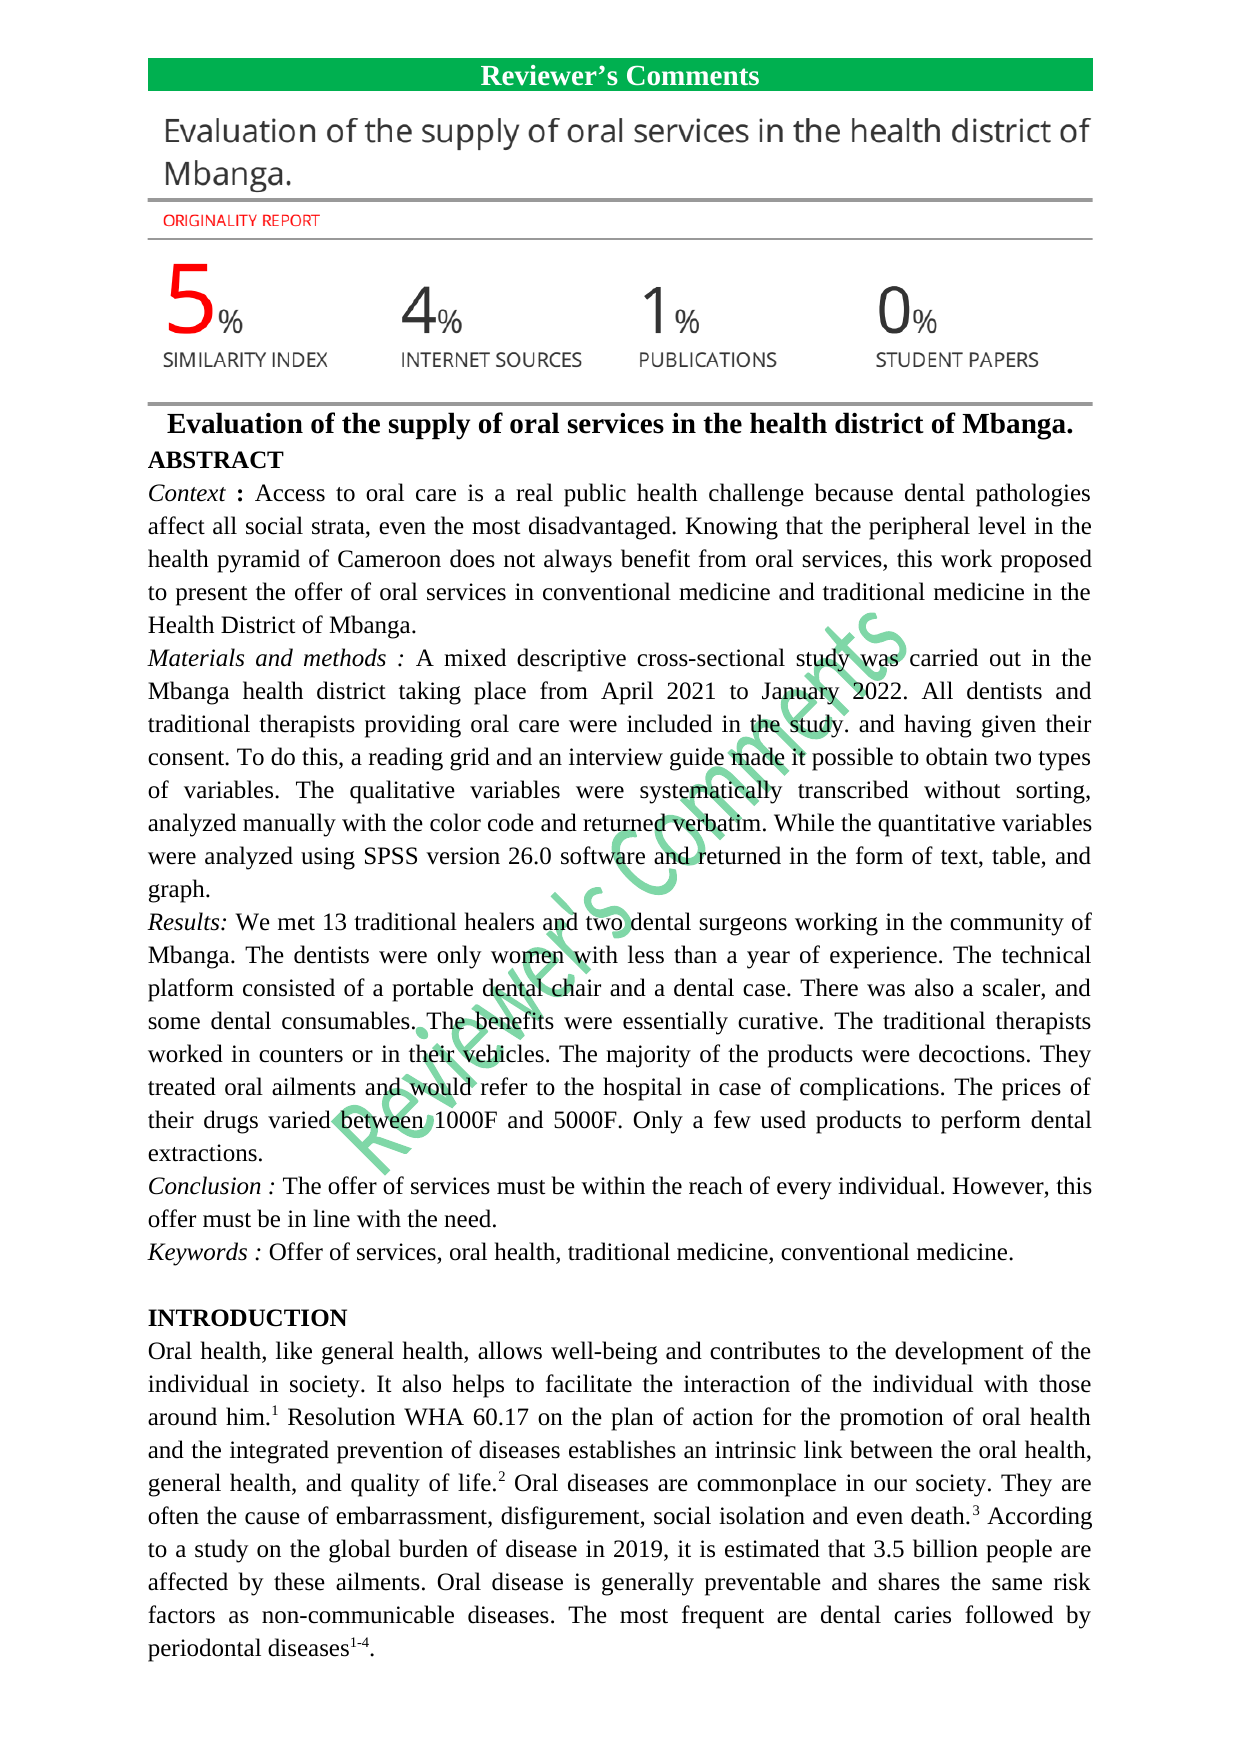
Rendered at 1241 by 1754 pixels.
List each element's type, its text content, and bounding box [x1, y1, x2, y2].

text Conclusion : The offer of services must be within the reach of every individual. However, this offer must be in line with the need. [148, 1171, 1093, 1233]
text ABSTRACT [148, 445, 1093, 473]
text Materials and methods : A mixed descriptive cross-sectional study was carried out in the Mbanga health district taking place from April 2021 to January 2022. All dentists and traditional therapists providing oral care were included in the study. and having given their consent. To do this, a reading grid and an interview guide made it possible to obtain two types of variables. The qualitative variables were systematically transcribed without sorting, analyzed manually with the color code and returned verbatim. While the quantitative variables were analyzed using SPSS version 26.0 software and returned in the form of text, table, and graph. [148, 643, 1093, 903]
text Context : Access to oral care is a real public health challenge because dental pathologies affect all social strata, even the most disadvantaged. Knowing that the peripheral level in the health pyramid of Cameroon does not always benefit from oral services, this work proposed to present the offer of oral services in conventional medicine and traditional medicine in the Health District of Mbanga. [148, 478, 1093, 638]
text Results: We met 13 traditional healers and two dental surgeons working in the community of Mbanga. The dentists were only women with less than a year of experience. The technical platform consisted of a portable dental chair and a dental case. There was also a scaler, and some dental consumables. The benefits were essentially curative. The traditional therapists worked in counters or in their vehicles. The majority of the products were decoctions. They treated oral ailments and would refer to the hospital in case of complications. The prices of their drugs varied between 1000F and 5000F. Only a few used products to perform dental extractions. [148, 907, 1093, 1167]
text Oral health, like general health, allows well-being and contributes to the development of the individual in society. It also helps to facilitate the interaction of the individual with those around him.1 Resolution WHA 60.17 on the plan of action for the promotion of oral health and the integrated prevention of diseases establishes an intrinsic link between the oral health, general health, and quality of life.2 Oral diseases are commonplace in our society. They are often the cause of embarrassment, disfigurement, social isolation and even death.3 According to a study on the global burden of disease in 2019, it is estimated that 3.5 billion people are affected by these ailments. Oral disease is generally preventable and shares the same risk factors as non-communicable diseases. The most frequent are dental caries followed by periodontal diseases1-4. [148, 1336, 1093, 1662]
text Reviewer’s Comments [148, 58, 1093, 91]
text Evaluation of the supply of oral services in the health district of Mbanga. [148, 407, 1093, 440]
text INTRODUCTION [148, 1303, 1093, 1332]
picture [147, 107, 1093, 407]
text Keywords : Offer of services, oral health, traditional medicine, conventional medicine. [148, 1237, 1093, 1266]
